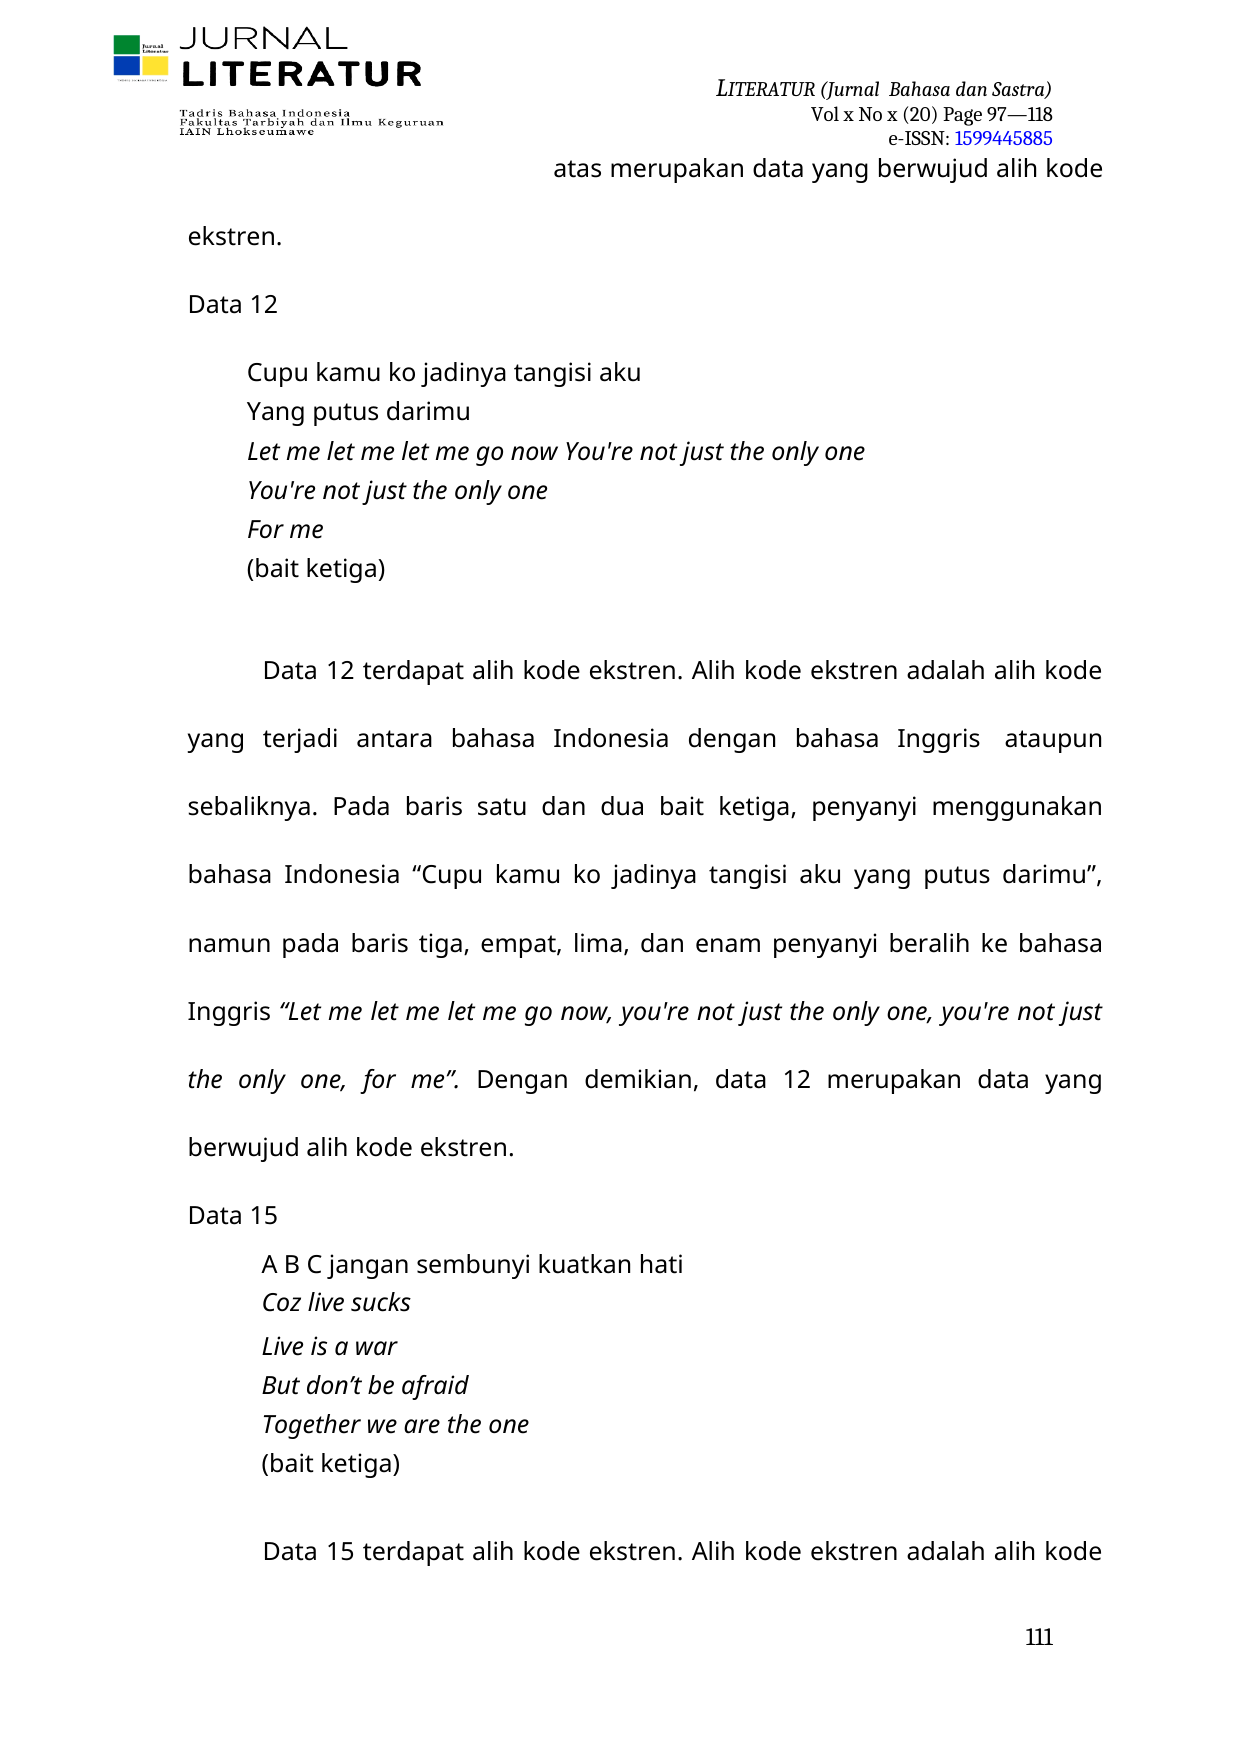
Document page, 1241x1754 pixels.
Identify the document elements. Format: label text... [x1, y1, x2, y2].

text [187, 1533, 1104, 1567]
picture [86, 12, 535, 171]
text Live is a war [261, 1328, 1104, 1362]
text But don’t be afraid [261, 1367, 1104, 1401]
text Data 12 [187, 287, 1104, 321]
text Yang putus darimu [247, 394, 1104, 428]
text For me [247, 511, 1104, 546]
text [187, 150, 1104, 253]
text Coz live sucks [261, 1285, 1104, 1319]
text You're not just the only one [247, 472, 1104, 506]
text Data 12 terdapat alih kode ekstren. Alih kode ekstren adalah alih kode yang terjadi antara bahasa Indonesia dengan bahasa Inggris ataupun sebaliknya. Pada baris satu dan dua bait ketiga, penyanyi menggunakan bahasa Indonesia “Cupu kamu ko jadinya tangisi aku yang putus darimu”, namun pada baris tiga, empat, lima, dan enam penyanyi beralih ke bahasa Inggris “Let me let me let me go now, you're not just the only one, you're not just the only one, for me”. Dengan demikian, data 12 merupakan data yang berwujud alih kode ekstren. [187, 653, 1104, 1164]
text Data 15 [187, 1198, 1104, 1232]
text (bait ketiga) [247, 551, 1104, 585]
text Let me let me let me go now You're not just the only one [247, 433, 1104, 467]
text (bait ketiga) [261, 1446, 1104, 1480]
text Cupu kamu ko jadinya tangisi aku [247, 355, 1104, 389]
text Together we are the one [261, 1406, 1104, 1441]
text A B C jangan sembunyi kuatkan hati [261, 1246, 1104, 1280]
